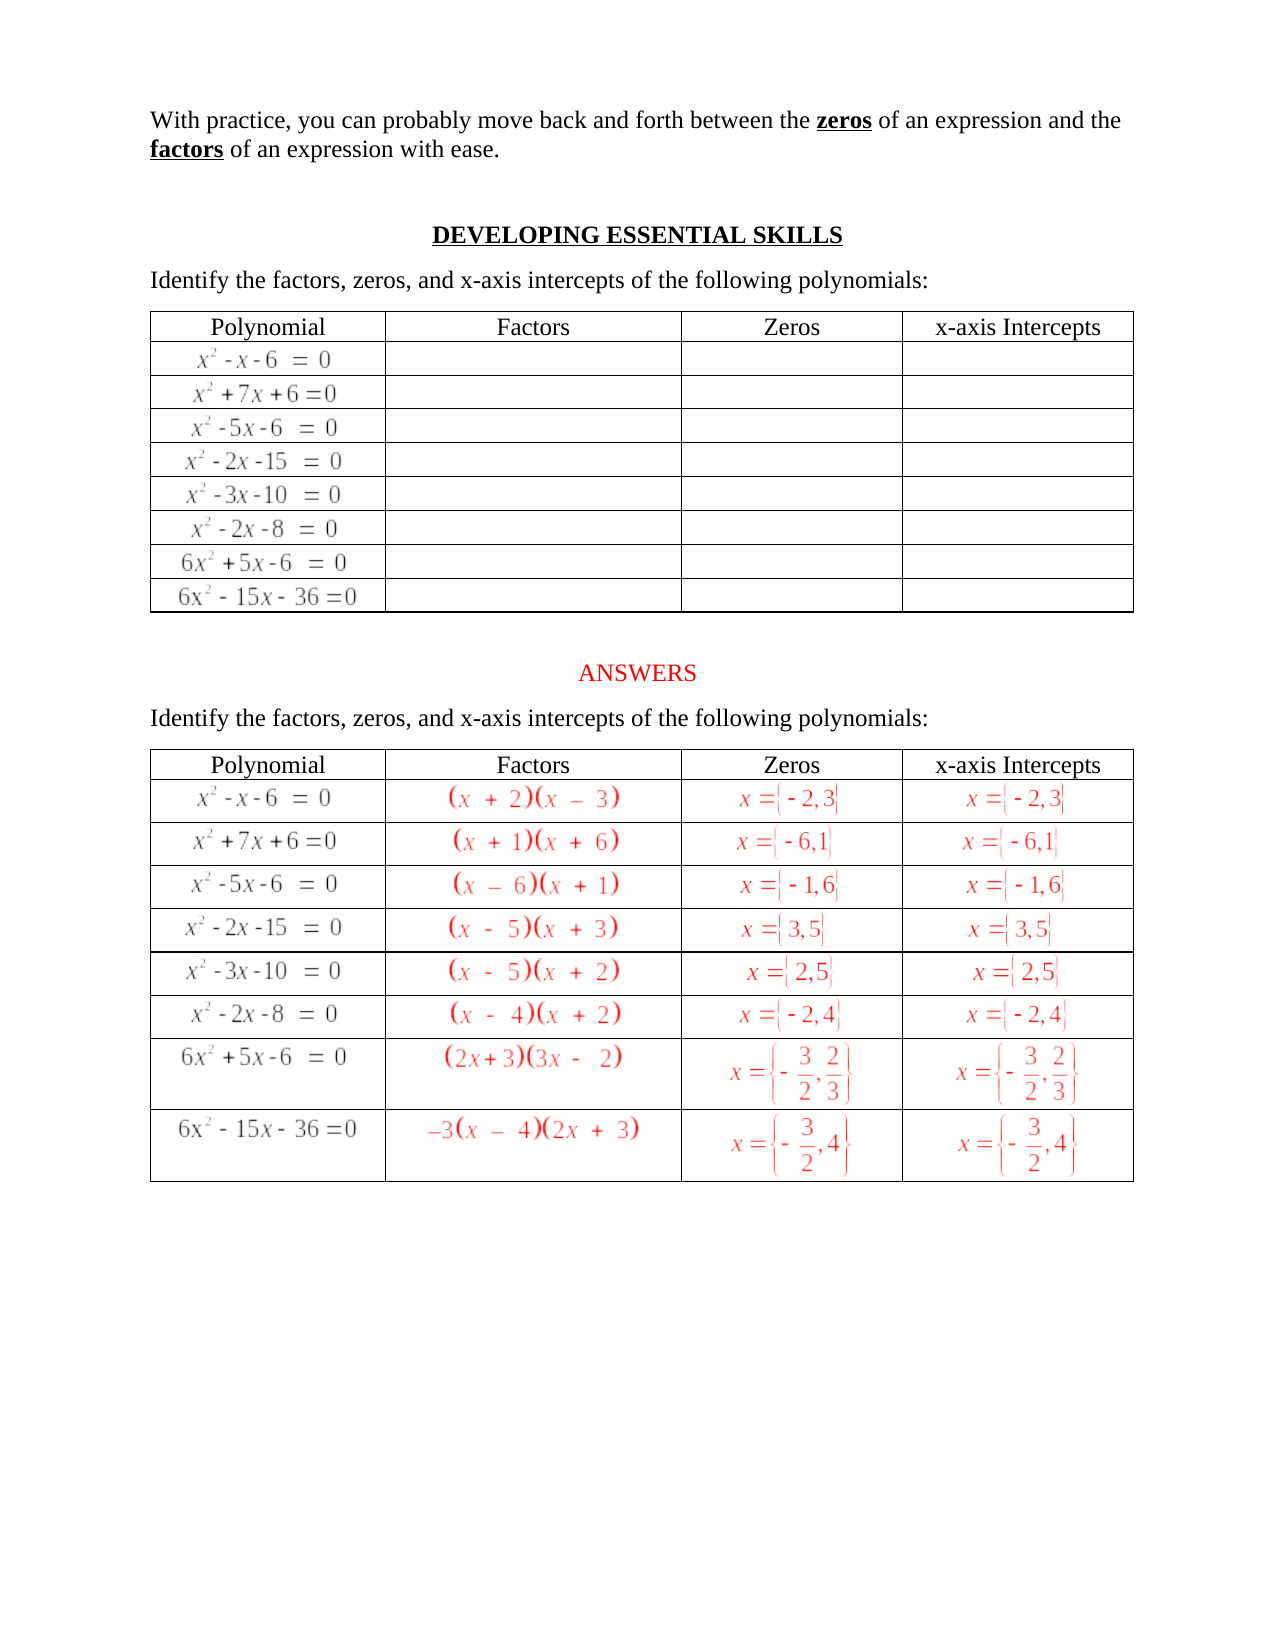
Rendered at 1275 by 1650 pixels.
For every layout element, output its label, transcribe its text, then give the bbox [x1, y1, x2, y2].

table_header x-axis Intercepts [903, 312, 1133, 341]
table_cell [903, 477, 1133, 510]
text Identify the factors, zeros, and x-axis intercepts of the following polynomials: [150, 703, 1125, 732]
table_cell [151, 477, 385, 510]
table_cell [151, 376, 385, 408]
table_cell [386, 579, 681, 611]
table_cell [903, 953, 1133, 995]
table_cell [682, 342, 902, 374]
table_cell [682, 511, 902, 544]
table_cell [151, 579, 385, 611]
table_cell [903, 1039, 1133, 1109]
table_cell [682, 996, 902, 1038]
text DEVELOPING ESSENTIAL SKILLS [150, 220, 1125, 249]
table_cell [903, 996, 1133, 1038]
text With practice, you can probably move back and forth between the zeros of an expression and the factors of an expression with ease. [150, 105, 1125, 162]
table_cell [386, 866, 681, 908]
table_cell [151, 409, 385, 442]
table_header Factors [386, 750, 681, 778]
table_header Zeros [682, 750, 902, 778]
table_cell [386, 909, 681, 951]
table_cell [682, 823, 902, 865]
table_cell [151, 545, 385, 578]
table_cell [682, 579, 902, 611]
table_cell [386, 511, 681, 544]
table_header Polynomial [151, 750, 385, 778]
table_cell [682, 409, 902, 442]
table_cell [682, 953, 902, 995]
table_cell [903, 909, 1133, 951]
table_cell [151, 953, 385, 995]
text Identify the factors, zeros, and x-axis intercepts of the following polynomials: [150, 265, 1125, 294]
table_cell [386, 823, 681, 865]
table_cell 2) [548, 1053, 561, 1068]
table_cell [386, 1039, 681, 1109]
table_header x-axis Intercepts [903, 750, 1133, 778]
table_cell [151, 443, 385, 476]
table_cell 2) [455, 1048, 475, 1068]
table_cell [386, 443, 681, 476]
table_header Zeros [682, 312, 902, 341]
table_cell [151, 909, 385, 951]
table_cell [903, 579, 1133, 611]
table_cell [386, 342, 681, 374]
table_cell [682, 780, 902, 822]
table_cell [682, 376, 902, 408]
table_cell [682, 443, 902, 476]
table_cell [386, 376, 681, 408]
table_cell [386, 953, 681, 995]
table_cell [682, 909, 902, 951]
table_cell [151, 1039, 385, 1109]
table_cell [386, 409, 681, 442]
table_header Polynomial [151, 312, 385, 341]
table_cell [682, 545, 902, 578]
table_cell [151, 823, 385, 865]
table_cell [386, 477, 681, 510]
table_cell [386, 545, 681, 578]
table_cell [903, 780, 1133, 822]
text ANSWERS [150, 658, 1125, 687]
table_cell [386, 996, 681, 1038]
table_cell [151, 996, 385, 1038]
table_header Factors [386, 312, 681, 341]
table_cell [151, 511, 385, 544]
table_cell [903, 866, 1133, 908]
table_cell [903, 342, 1133, 374]
table_cell [151, 1110, 385, 1181]
table_cell [682, 477, 902, 510]
table_cell [682, 1039, 902, 1109]
table_cell [903, 443, 1133, 476]
table_cell [903, 409, 1133, 442]
table_cell [386, 1110, 681, 1181]
table_cell [386, 780, 681, 822]
table_cell [151, 866, 385, 908]
table_cell [903, 1110, 1133, 1181]
table_cell [151, 780, 385, 822]
table_cell [903, 511, 1133, 544]
table_cell [903, 823, 1133, 865]
table_cell [151, 342, 385, 374]
table_cell [682, 1110, 902, 1181]
table_cell [903, 545, 1133, 578]
table_cell [903, 376, 1133, 408]
table_cell [682, 866, 902, 908]
